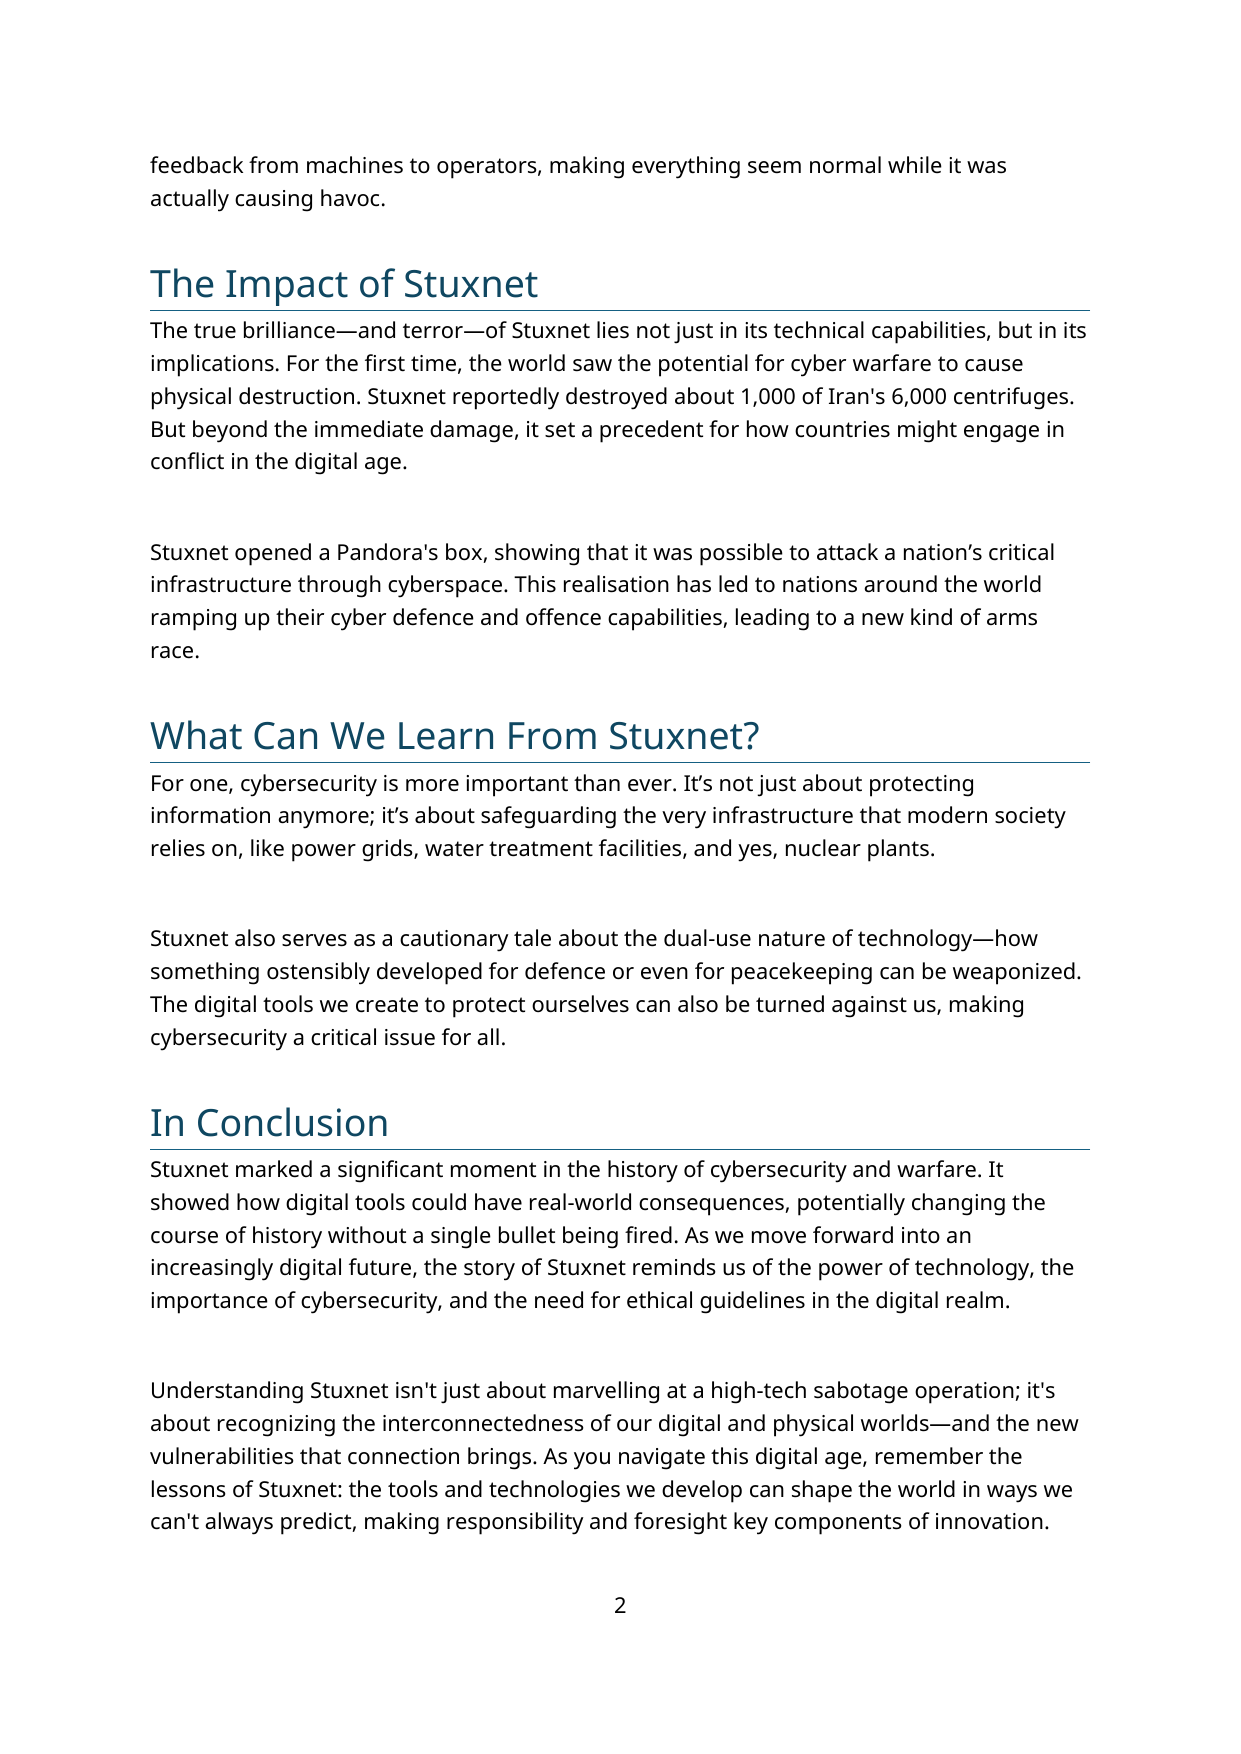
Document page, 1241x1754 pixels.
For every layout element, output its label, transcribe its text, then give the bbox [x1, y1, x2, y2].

text For one, cybersecurity is more important than ever. It’s not just about protecting information anymore; it’s about safeguarding the very infrastructure that modern society relies on, like power grids, water treatment facilities, and yes, nuclear plants. [150, 767, 1090, 863]
subtitle In Conclusion [150, 1096, 1090, 1149]
text The true brilliance—and terror—of Stuxnet lies not just in its technical capabilities, but in its implications. For the first time, the world saw the potential for cyber warfare to cause physical destruction. Stuxnet reportedly destroyed about 1,000 of Iran's 6,000 centrifuges. But beyond the immediate damage, it set a precedent for how countries might engage in conflict in the digital age. [150, 315, 1090, 476]
text Stuxnet opened a Pandora's box, showing that it was possible to attack a nation’s critical infrastructure through cyberspace. This realisation has led to nations around the world ramping up their cyber defence and offence capabilities, leading to a new kind of arms race. [150, 537, 1090, 664]
text Stuxnet also serves as a cautionary tale about the dual-use nature of technology—how something ostensibly developed for defence or even for peacekeeping can be weaponized. The digital tools we create to protect ourselves can also be turned against us, making cybersecurity a critical issue for all. [150, 923, 1090, 1051]
text Understanding Stuxnet isn't just about marvelling at a high-tech sabotage operation; it's about recognizing the interconnectedness of our digital and physical worlds—and the new vulnerabilities that connection brings. As you navigate this digital age, remember the lessons of Stuxnet: the tools and technologies we develop can shape the world in ways we can't always predict, making responsibility and foresight key components of innovation. [150, 1375, 1090, 1536]
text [150, 150, 1090, 212]
subtitle What Can We Learn From Stuxnet? [150, 709, 1090, 762]
subtitle The Impact of Stuxnet [150, 257, 1090, 310]
text Stuxnet marked a significant moment in the history of cybersecurity and warfare. It showed how digital tools could have real-world consequences, potentially changing the course of history without a single bullet being fired. As we move forward into an increasingly digital future, the story of Stuxnet reminds us of the power of technology, the importance of cybersecurity, and the need for ethical guidelines in the digital realm. [150, 1154, 1090, 1315]
